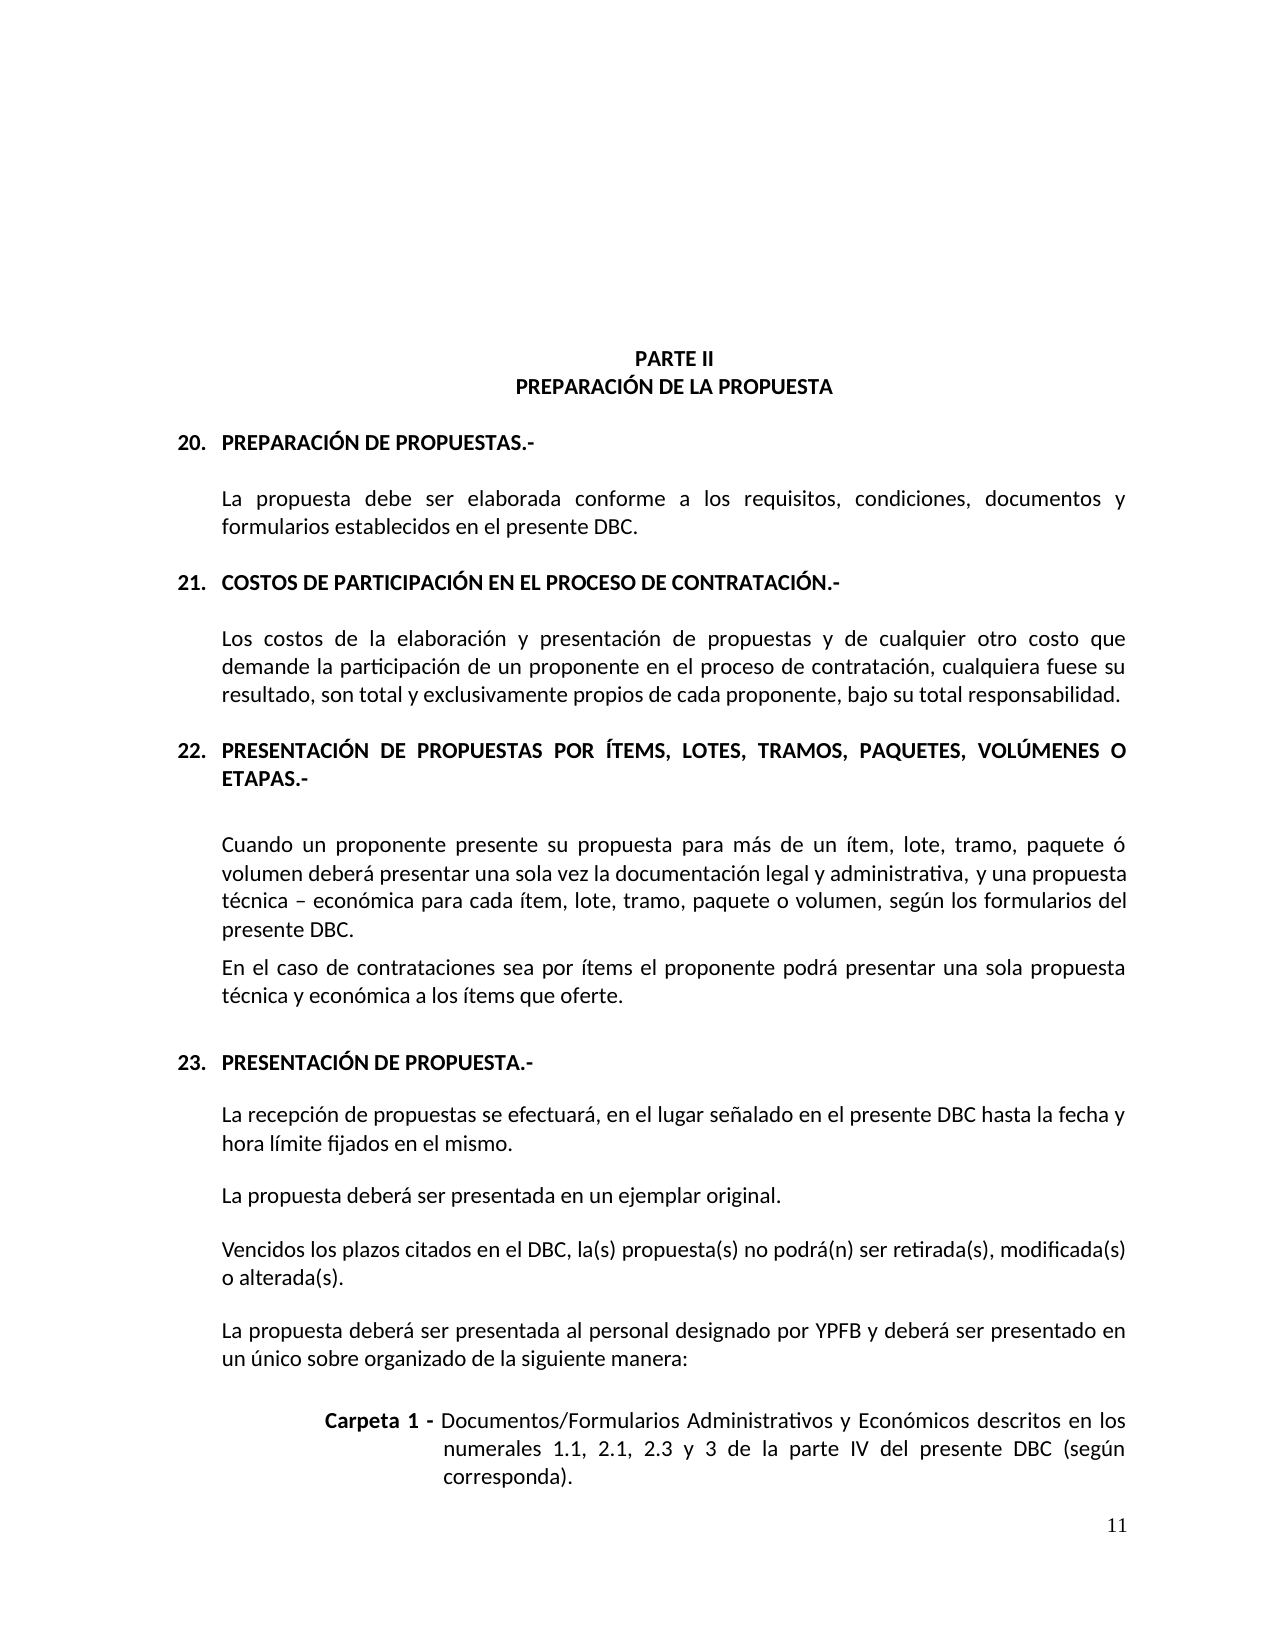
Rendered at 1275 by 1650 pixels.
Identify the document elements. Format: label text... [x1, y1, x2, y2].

list COSTOS DE PARTICIPACIÓN EN EL PROCESO DE CONTRATACIÓN.- [177, 568, 1127, 596]
text PREPARACIÓN DE LA PROPUESTA [177, 372, 1127, 400]
text PARTE II [177, 344, 1127, 372]
list PRESENTACIÓN DE PROPUESTA.- [177, 1048, 1127, 1076]
text La propuesta debe ser elaborada conforme a los requisitos, condiciones, documentos y formularios establecidos en el presente DBC. [222, 484, 1127, 540]
list PRESENTACIÓN DE PROPUESTAS POR ÍTEMS, LOTES, TRAMOS, PAQUETES, VOLÚMENES O ETAPAS.- [177, 736, 1127, 792]
text La propuesta deberá ser presentada al personal designado por YPFB y deberá ser presentado en un único sobre organizado de la siguiente manera: [222, 1316, 1127, 1372]
text Cuando un proponente presente su propuesta para más de un ítem, lote, tramo, paquete ó volumen deberá presentar una sola vez la documentación legal y administrativa, y una propuesta técnica – económica para cada ítem, lote, tramo, paquete o volumen, según los formularios del presente DBC. [222, 831, 1127, 943]
text En el caso de contrataciones sea por ítems el proponente podrá presentar una sola propuesta técnica y económica a los ítems que oferte. [222, 953, 1127, 1009]
list Carpeta 1 - Documentos/Formularios Administrativos y Económicos descritos en los numerales 1.1, 2.1, 2.3 y 3 de la parte IV del presente DBC (según corresponda). [325, 1406, 1127, 1490]
text Los costos de la elaboración y presentación de propuestas y de cualquier otro costo que demande la participación de un proponente en el proceso de contratación, cualquiera fuese su resultado, son total y exclusivamente propios de cada proponente, bajo su total responsabilidad. [222, 624, 1127, 708]
list PREPARACIÓN DE PROPUESTAS.- [177, 428, 1127, 456]
text La recepción de propuestas se efectuará, en el lugar señalado en el presente DBC hasta la fecha y hora límite fijados en el mismo. [222, 1101, 1127, 1157]
text Vencidos los plazos citados en el DBC, la(s) propuesta(s) no podrá(n) ser retirada(s), modificada(s) o alterada(s). [222, 1235, 1127, 1291]
text La propuesta deberá ser presentada en un ejemplar original. [222, 1182, 1127, 1210]
